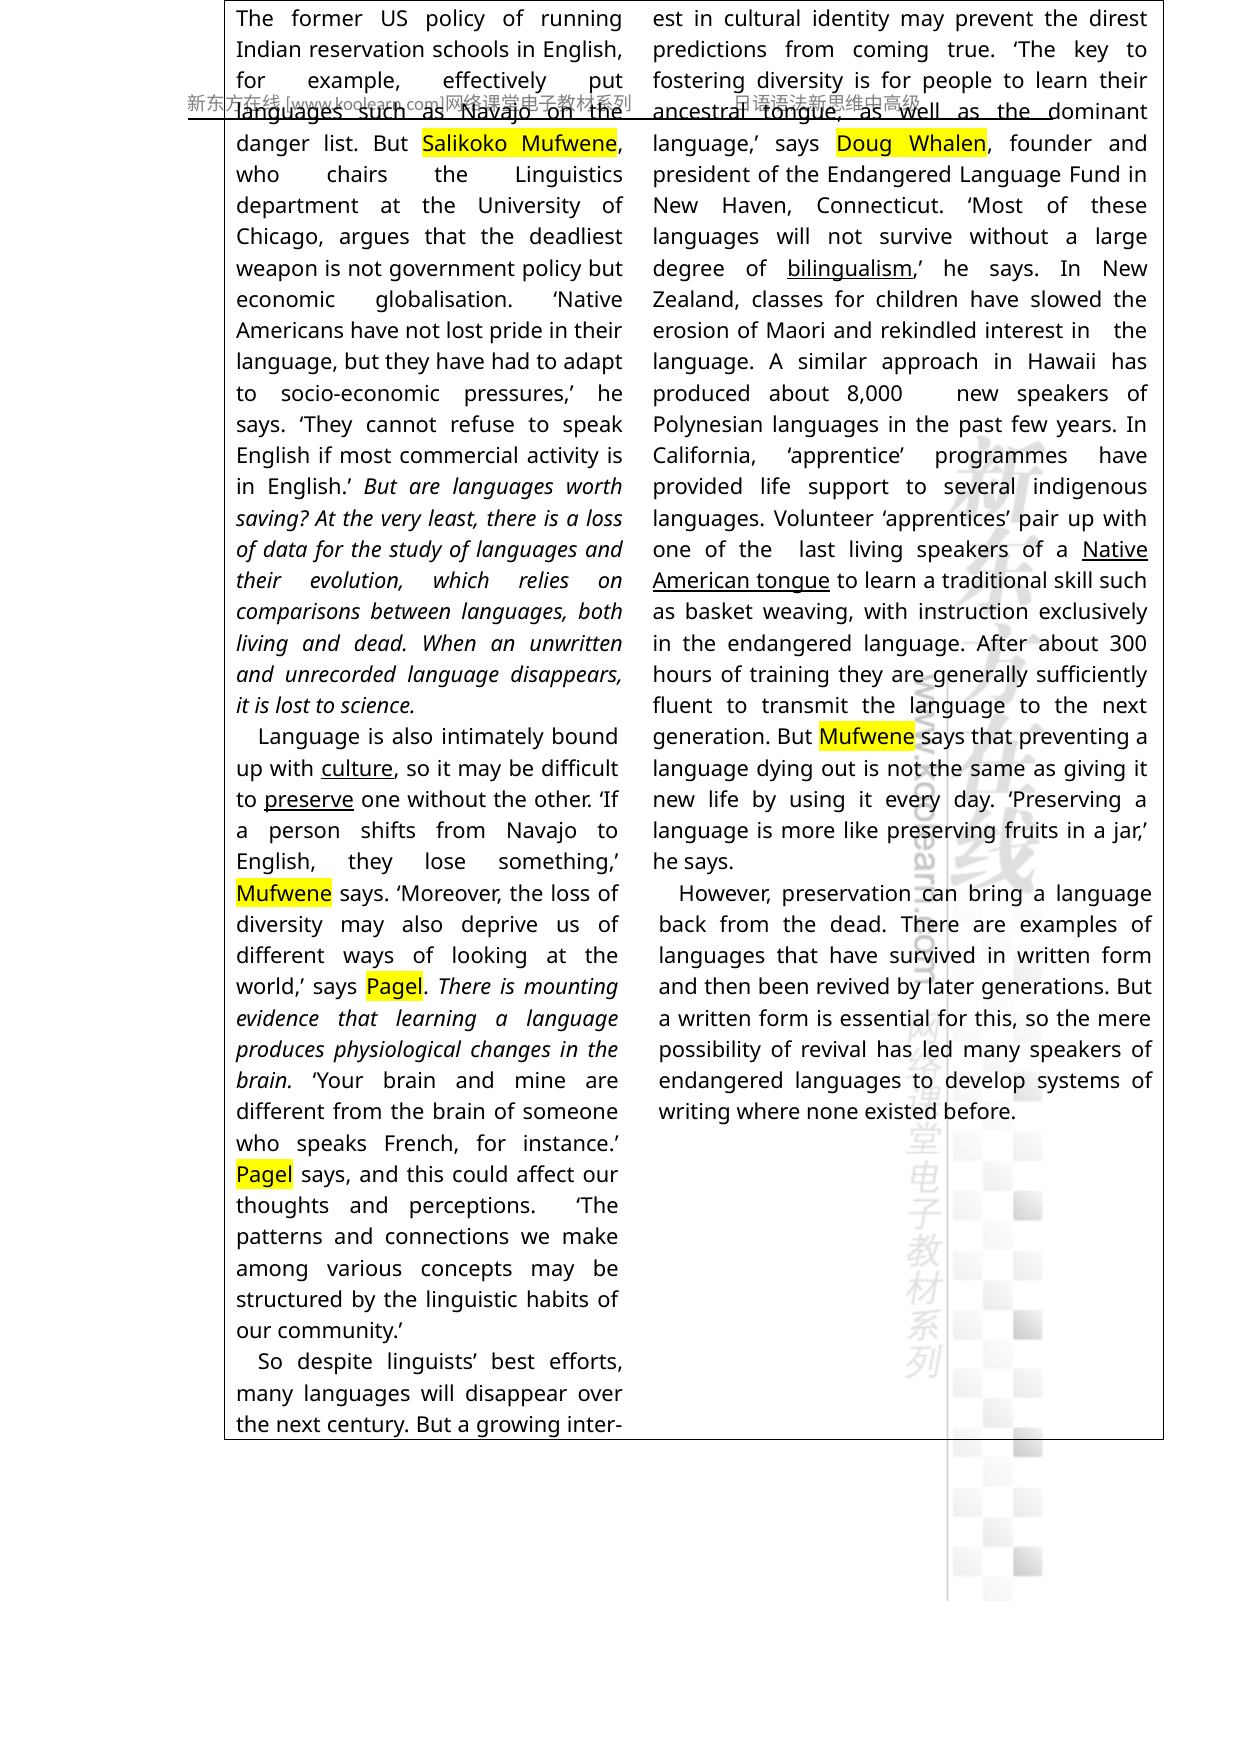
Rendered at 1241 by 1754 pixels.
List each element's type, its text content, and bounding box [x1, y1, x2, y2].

table_header The former US policy of running Indian reservation schools in English, for example, effectively put languages such as Navajo on the danger list. But Salikoko Mufwene, who chairs the Linguistics department at the University of Chicago, argues that the deadliest weapon is not government policy but economic globalisation. ‘Native Americans have not lost pride in their language, but they have had to adapt to socio-economic pressures,’ he says. ‘They cannot refuse to speak English if most commercial activity is in English.’ But are languages worth saving? At the very least, there is a loss of data for the study of languages and their evolution, which relies on comparisons between languages, both living and dead. When an unwritten and unrecorded language disappears, it is lost to science. Language is also intimately bound up with culture, so it may be difficult to preserve one without the other. ‘If a person shifts from Navajo to English, they lose something,’ Mufwene says. ‘Moreover, the loss of diversity may also deprive us of different ways of looking at the world,’ says Pagel. There is mounting evidence that learning a language produces physiological changes in the brain. ‘Your brain and mine are different from the brain of someone who speaks French, for instance.’ Pagel says, and this could affect our thoughts and perceptions. ‘The patterns and connections we make among various concepts may be structured by the linguistic habits of our community.’ So despite linguists’ best efforts, many languages will disappear over the next century. But a growing inter- [225, 1, 634, 1438]
picture [225, 153, 1045, 1439]
picture [195, 153, 1045, 1601]
table_header est in cultural identity may prevent the direst predictions from coming true. ‘The key to fostering diversity is for people to learn their ancestral tongue, as well as the dominant language,’ says Doug Whalen, founder and president of the Endangered Language Fund in New Haven, Connecticut. ‘Most of these languages will not survive without a large degree of bilingualism,’ he says. In New Zealand, classes for children have slowed the erosion of Maori and rekindled interest in the language. A similar approach in Hawaii has produced about 8,000 new speakers of Polynesian languages in the past few years. In California, ‘apprentice’ programmes have provided life support to several indigenous languages. Volunteer ‘apprentices’ pair up with one of the last living speakers of a Native American tongue to learn a traditional skill such as basket weaving, with instruction exclusively in the endangered language. After about 300 hours of training they are generally sufficiently fluent to transmit the language to the next generation. But Mufwene says that preventing a language dying out is not the same as giving it new life by using it every day. ‘Preserving a language is more like preserving fruits in a jar,’ he says. However, preservation can bring a language back from the dead. There are examples of languages that have survived in written form and then been revived by later generations. But a written form is essential for this, so the mere possibility of revival has led many speakers of endangered languages to develop systems of writing where none existed before. [635, 1, 1163, 1438]
